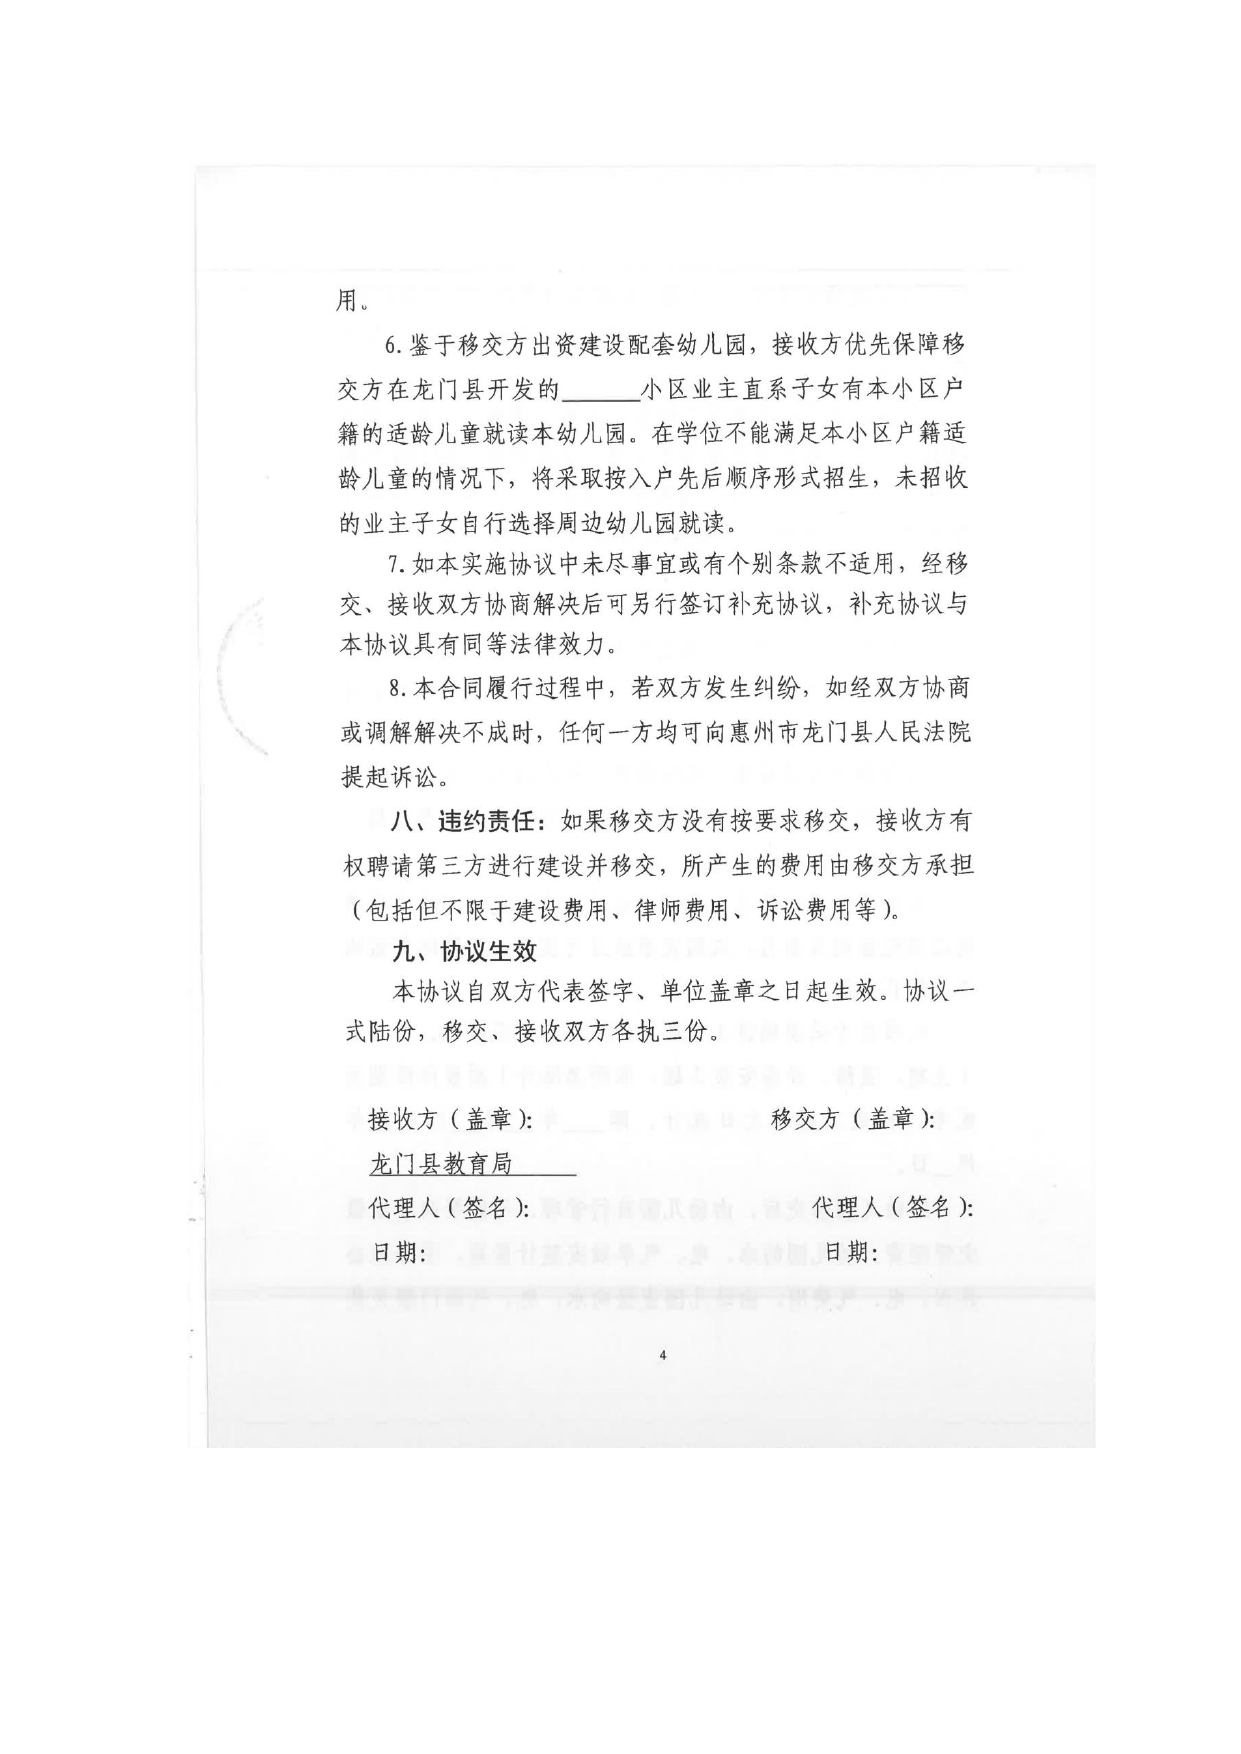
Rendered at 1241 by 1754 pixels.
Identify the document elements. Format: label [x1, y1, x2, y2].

picture [187, 162, 1097, 1448]
